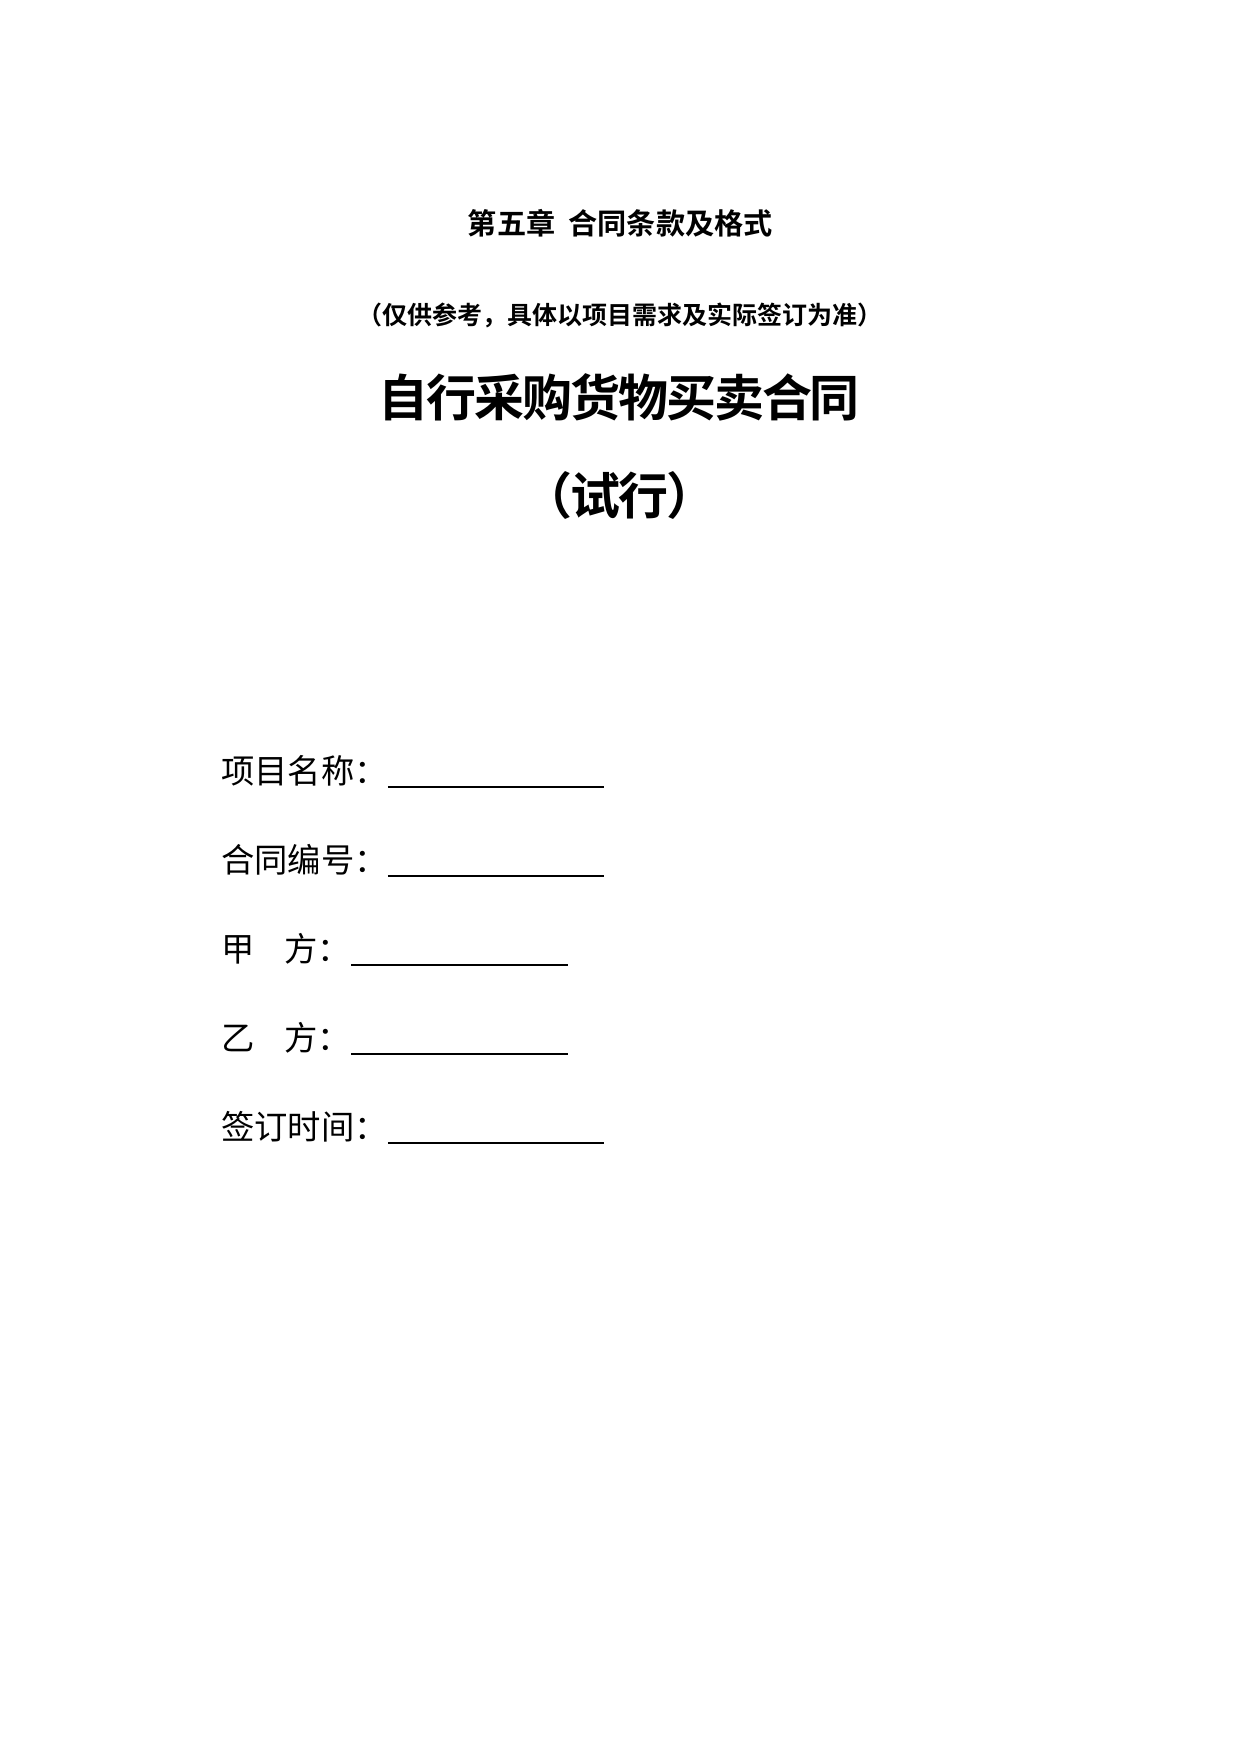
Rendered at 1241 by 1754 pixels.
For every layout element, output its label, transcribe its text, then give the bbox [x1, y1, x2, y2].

text 签订时间： [221, 1092, 1063, 1157]
text 自行采购货物买卖合同 [177, 346, 1063, 444]
subtitle 第五章 合同条款及格式 [177, 189, 1063, 254]
text （仅供参考，具体以项目需求及实际签订为准） [177, 281, 1063, 346]
text 甲 方： [221, 914, 1063, 979]
text 项目名称： [221, 736, 1063, 801]
text 乙 方： [221, 1003, 1063, 1068]
text （试行） [177, 444, 1063, 541]
text 合同编号： [221, 825, 1063, 890]
